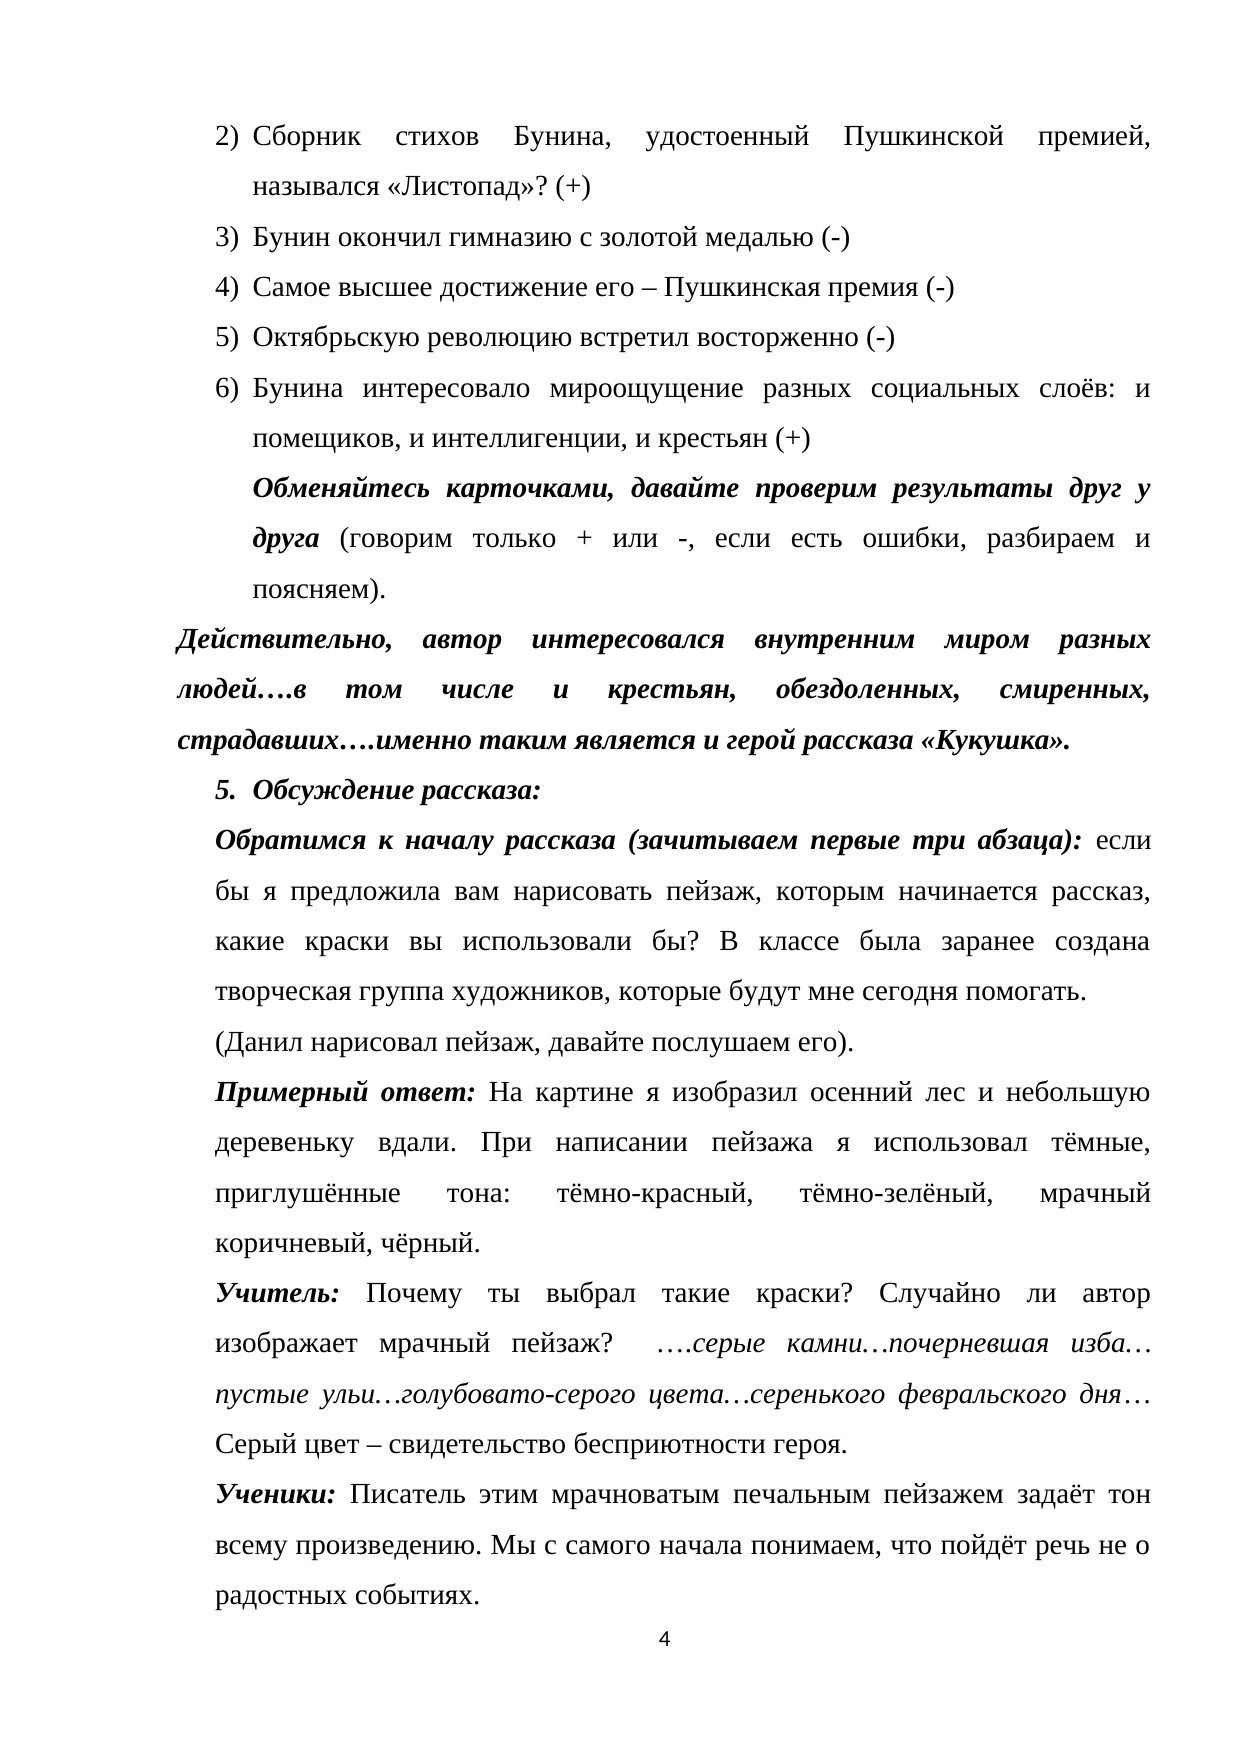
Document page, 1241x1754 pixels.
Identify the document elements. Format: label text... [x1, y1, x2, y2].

list Октябрьскую революцию встретил восторженно (-) [215, 319, 1152, 353]
text Примерный ответ: На картине я изобразил осенний лес и небольшую деревеньку вдали. При написании пейзажа я использовал тёмные, приглушённые тона: тёмно-красный, тёмно-зелёный, мрачный коричневый, чёрный. [215, 1074, 1152, 1258]
list Бунин окончил гимназию с золотой медалью (-) [215, 219, 1152, 252]
list Обменяйтесь карточками, давайте проверим результаты друг у друга (говорим только + или -, если есть ошибки, разбираем и поясняем). [252, 470, 1152, 604]
list Бунина интересовало мироощущение разных социальных слоёв: и помещиков, и интеллигенции, и крестьян (+) [215, 370, 1152, 453]
list Самое высшее достижение его – Пушкинская премия (-) [215, 269, 1152, 303]
list Обсуждение рассказа: [215, 772, 1152, 806]
list Сборник стихов Бунина, удостоенный Пушкинской премией, назывался «Листопад»? (+) [215, 118, 1152, 202]
text Ученики: Писатель этим мрачноватым печальным пейзажем задаёт тон всему произведению. Мы с самого начала понимаем, что пойдёт речь не о радостных событиях. [215, 1477, 1152, 1611]
text (Данил нарисовал пейзаж, давайте послушаем его). [215, 1024, 1152, 1057]
text Обратимся к началу рассказа (зачитываем первые три абзаца): если бы я предложила вам нарисовать пейзаж, которым начинается рассказ, какие краски вы использовали бы? В классе была заранее создана творческая группа художников, которые будут мне сегодня помогать. [215, 822, 1152, 1007]
text Учитель: Почему ты выбрал такие краски? Случайно ли автор изображает мрачный пейзаж? ….серые камни…почерневшая изба…пустые ульи…голубовато-серого цвета…серенького февральского дня… Серый цвет – свидетельство бесприютности героя. [215, 1275, 1152, 1460]
text Действительно, автор интересовался внутренним миром разных людей….в том числе и крестьян, обездоленных, смиренных, страдавших….именно таким является и герой рассказа «Кукушка». [177, 621, 1152, 755]
